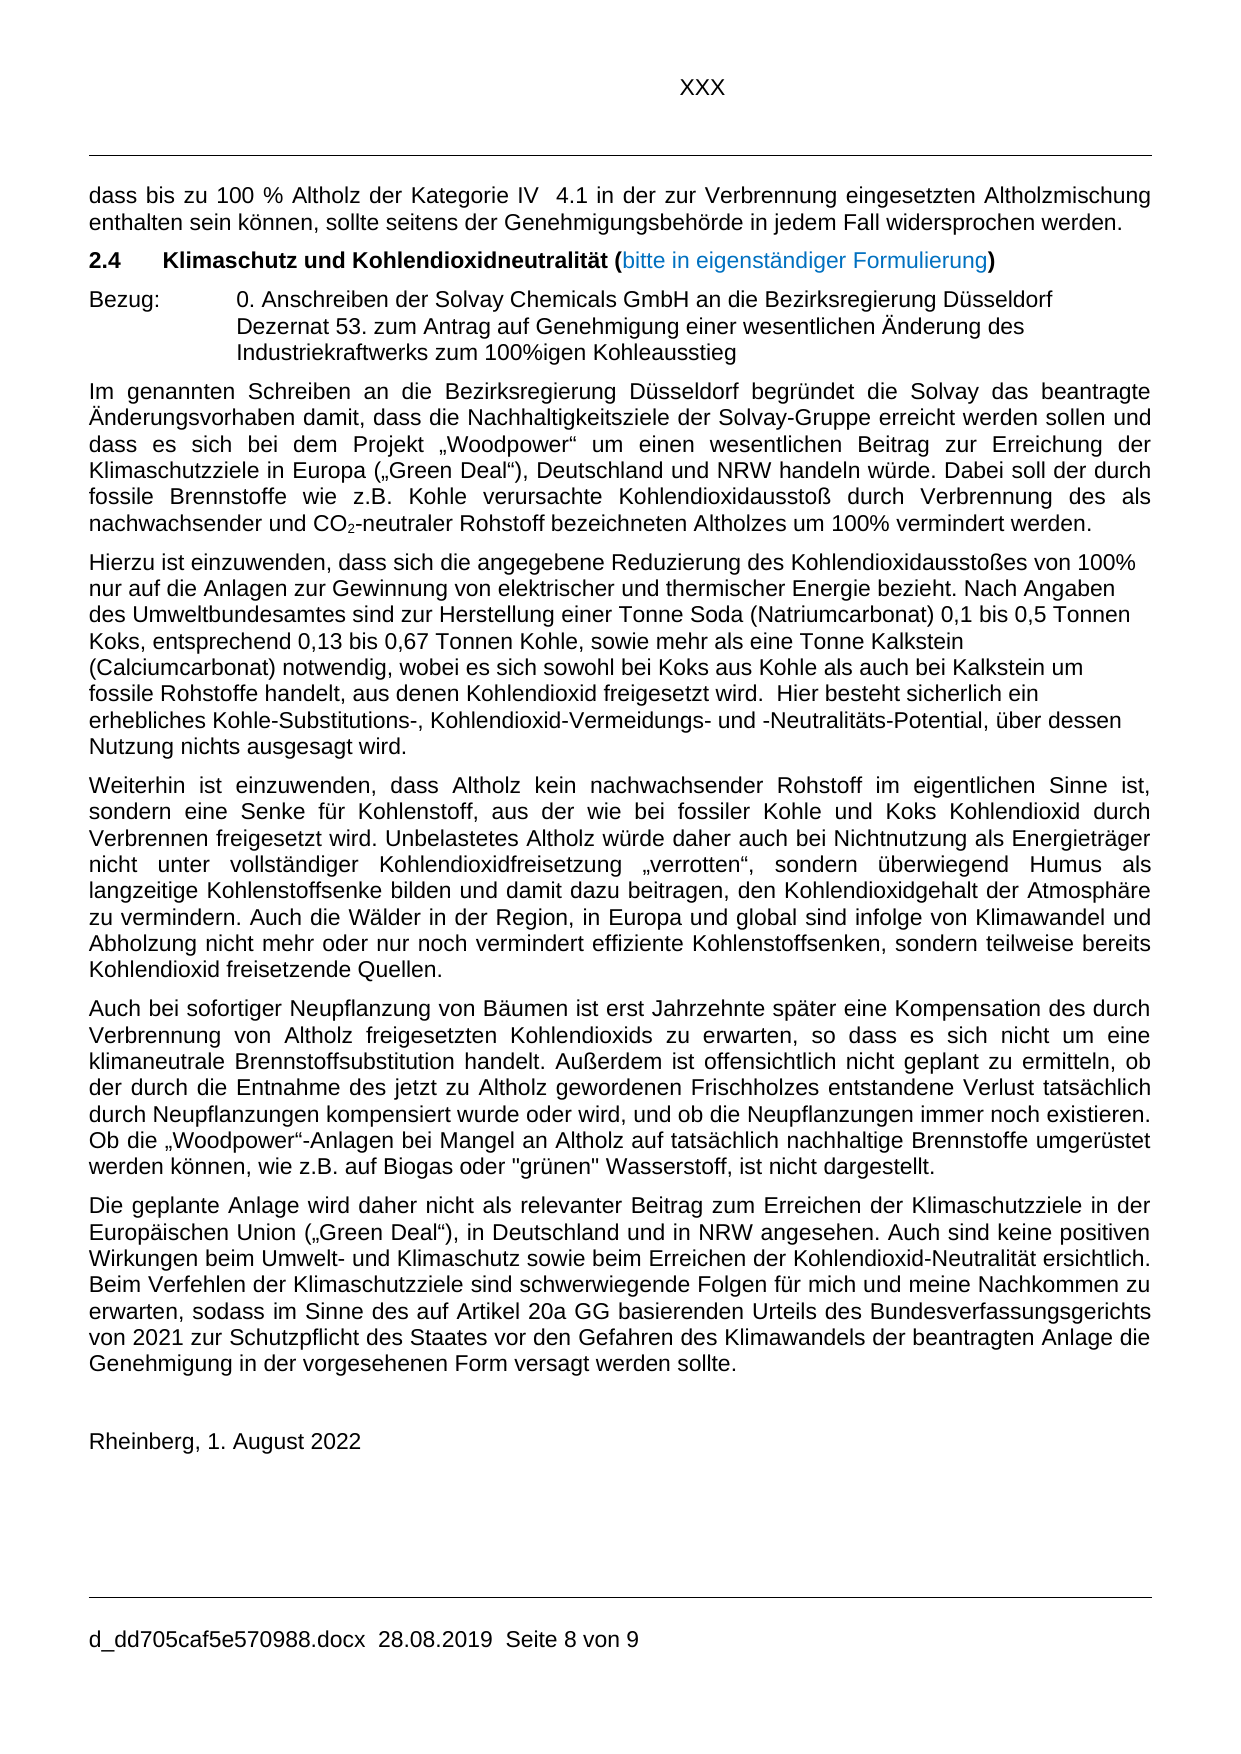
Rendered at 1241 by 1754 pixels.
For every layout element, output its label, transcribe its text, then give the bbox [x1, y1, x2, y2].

text Weiterhin ist einzuwenden, dass Altholz kein nachwachsender Rohstoff im eigentlichen Sinne ist, sondern eine Senke für Kohlenstoff, aus der wie bei fossiler Kohle und Koks Kohlendioxid durch Verbrennen freigesetzt wird. Unbelastetes Altholz würde daher auch bei Nichtnutzung als Energieträger nicht unter vollständiger Kohlendioxidfreisetzung „verrotten“, sondern überwiegend Humus als langzeitige Kohlenstoffsenke bilden und damit dazu beitragen, den Kohlendioxidgehalt der Atmosphäre zu vermindern. Auch die Wälder in der Region, in Europa und global sind infolge von Klimawandel und Abholzung nicht mehr oder nur noch vermindert effiziente Kohlenstoffsenken, sondern teilweise bereits Kohlendioxid freisetzende Quellen. [89, 772, 1152, 983]
text Im genannten Schreiben an die Bezirksregierung Düsseldorf begründet die Solvay das beantragte Änderungsvorhaben damit, dass die Nachhaltigkeitsziele der Solvay-Gruppe erreicht werden sollen und dass es sich bei dem Projekt „Woodpower“ um einen wesentlichen Beitrag zur Erreichung der Klimaschutzziele in Europa („Green Deal“), Deutschland und NRW handeln würde. Dabei soll der durch fossile Brennstoffe wie z.B. Kohle verursachte Kohlendioxidausstoß durch Verbrennung des als nachwachsender und CO2-neutraler Rohstoff bezeichneten Altholzes um 100% vermindert werden. [89, 378, 1152, 536]
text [89, 182, 1152, 235]
text Rheinberg, 1. August 2022 [89, 1428, 1152, 1454]
text Bezug: 0. Anschreiben der Solvay Chemicals GmbH an die Bezirksregierung Düsseldorf Dezernat 53. zum Antrag auf Genehmigung einer wesentlichen Änderung des Industriekraftwerks zum 100%igen Kohleausstieg [89, 286, 1152, 365]
text Die geplante Anlage wird daher nicht als relevanter Beitrag zum Erreichen der Klimaschutzziele in der Europäischen Union („Green Deal“), in Deutschland und in NRW angesehen. Auch sind keine positiven Wirkungen beim Umwelt- und Klimaschutz sowie beim Erreichen der Kohlendioxid-Neutralität ersichtlich. Beim Verfehlen der Klimaschutzziele sind schwerwiegende Folgen für mich und meine Nachkommen zu erwarten, sodass im Sinne des auf Artikel 20a GG basierenden Urteils des Bundesverfassungsgerichts von 2021 zur Schutzpflicht des Staates vor den Gefahren des Klimawandels der beantragten Anlage die Genehmigung in der vorgesehenen Form versagt werden sollte. [89, 1192, 1152, 1377]
list Klimaschutz und Kohlendioxidneutralität (bitte in eigenständiger Formulierung) [89, 247, 1152, 274]
text Auch bei sofortiger Neupflanzung von Bäumen ist erst Jahrzehnte später eine Kompensation des durch Verbrennung von Altholz freigesetzten Kohlendioxids zu erwarten, so dass es sich nicht um eine klimaneutrale Brennstoffsubstitution handelt. Außerdem ist offensichtlich nicht geplant zu ermitteln, ob der durch die Entnahme des jetzt zu Altholz gewordenen Frischholzes entstandene Verlust tatsächlich durch Neupflanzungen kompensiert wurde oder wird, und ob die Neupflanzungen immer noch existieren. Ob die „Woodpower“-Anlagen bei Mangel an Altholz auf tatsächlich nachhaltige Brennstoffe umgerüstet werden können, wie z.B. auf Biogas oder "grünen" Wasserstoff, ist nicht dargestellt. [89, 995, 1152, 1180]
text Hierzu ist einzuwenden, dass sich die angegebene Reduzierung des Kohlendioxidausstoßes von 100% nur auf die Anlagen zur Gewinnung von elektrischer und thermischer Energie bezieht. Nach Angaben des Umweltbundesamtes sind zur Herstellung einer Tonne Soda (Natriumcarbonat) 0,1 bis 0,5 Tonnen Koks, entsprechend 0,13 bis 0,67 Tonnen Kohle, sowie mehr als eine Tonne Kalkstein (Calciumcarbonat) notwendig, wobei es sich sowohl bei Koks aus Kohle als auch bei Kalkstein um fossile Rohstoffe handelt, aus denen Kohlendioxid freigesetzt wird. Hier besteht sicherlich ein erhebliches Kohle-Substitutions-, Kohlendioxid-Vermeidungs- und -Neutralitäts-Potential, über dessen Nutzung nichts ausgesagt wird. [89, 548, 1152, 759]
